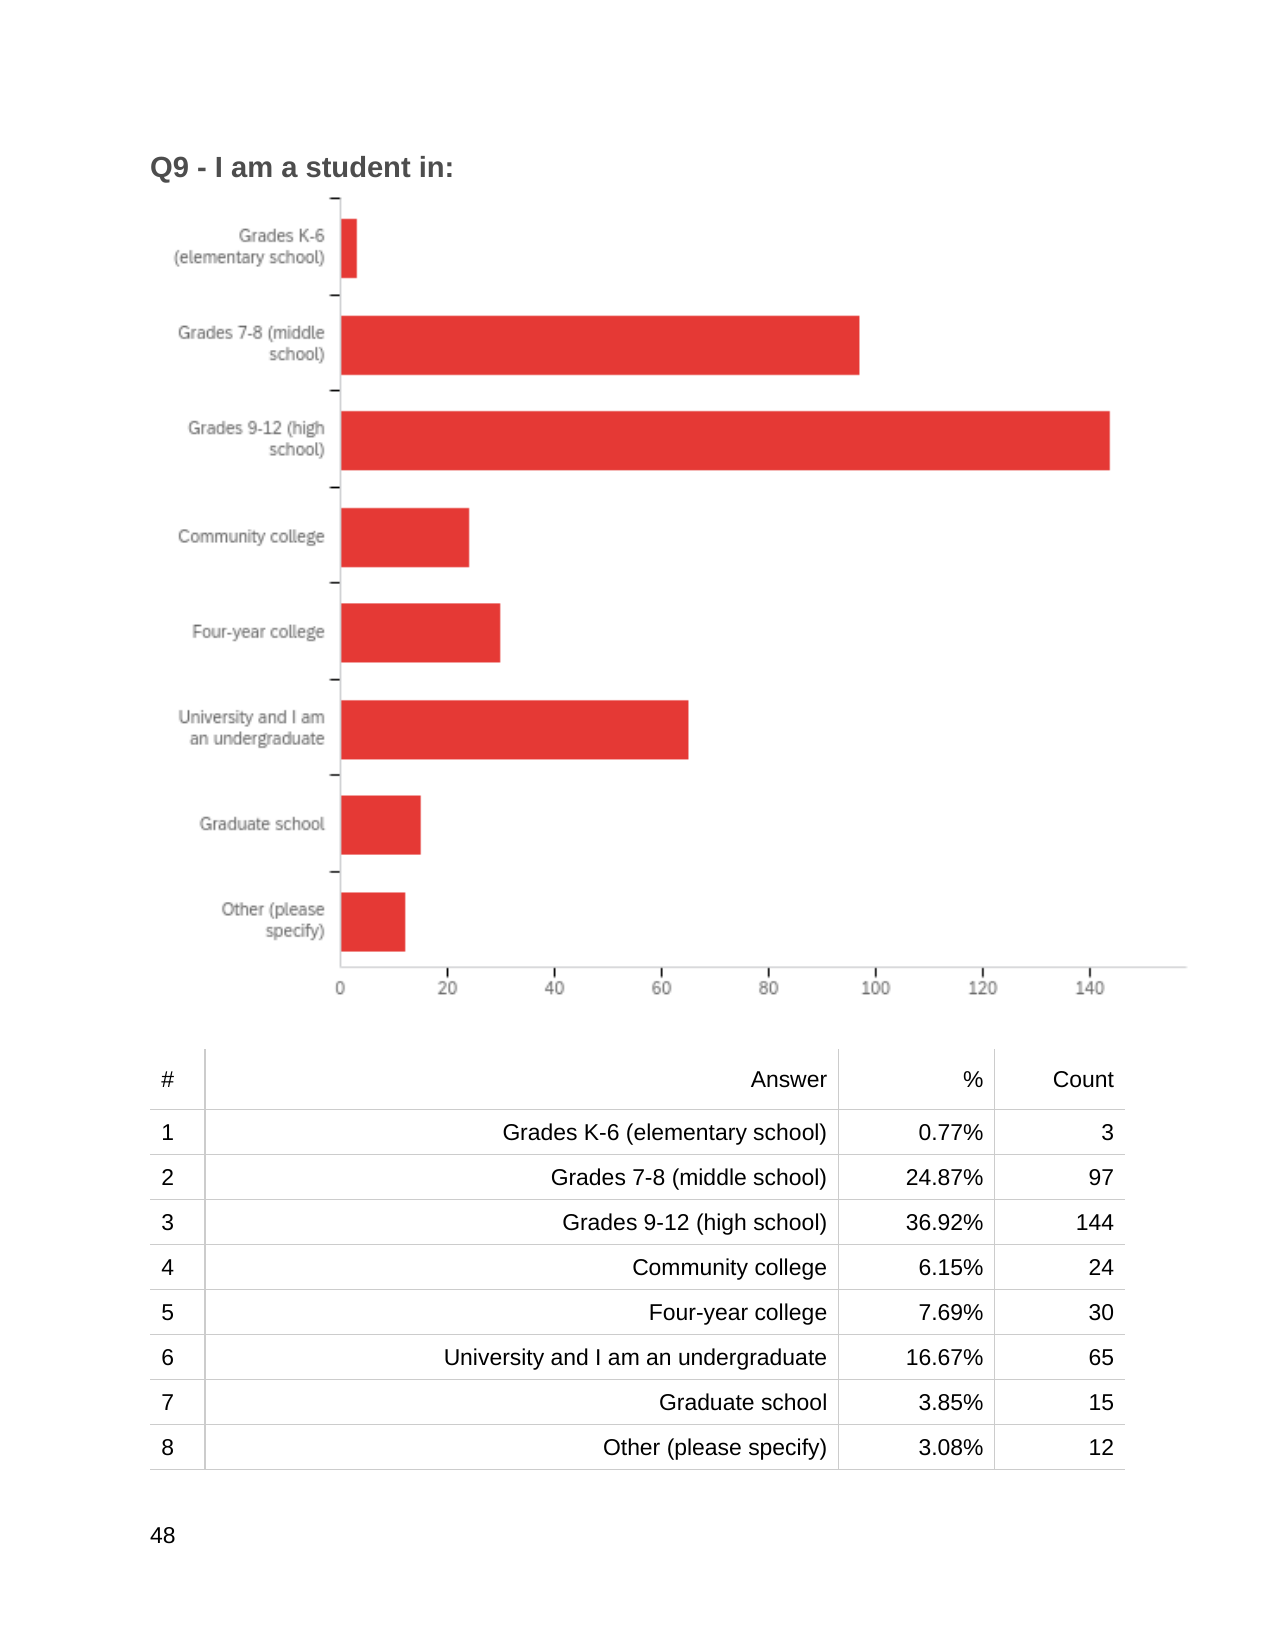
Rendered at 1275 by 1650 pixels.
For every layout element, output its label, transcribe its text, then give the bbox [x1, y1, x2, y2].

table_cell 6 [150, 1335, 204, 1379]
table_cell 3 [995, 1110, 1125, 1154]
table_cell 7.69% [839, 1290, 994, 1334]
text Q9 - I am a student in: [150, 150, 1125, 183]
table_cell Other (please specify) [206, 1425, 838, 1469]
table_cell 6.15% [839, 1245, 994, 1289]
table_cell 3.08% [839, 1425, 994, 1469]
table_cell 3 [150, 1200, 204, 1244]
table_cell 144 [995, 1200, 1125, 1244]
table_cell Four-year college [206, 1290, 838, 1334]
table_cell 0.77% [839, 1110, 994, 1154]
table_cell 24.87% [839, 1155, 994, 1199]
table_cell 30 [995, 1290, 1125, 1334]
table_cell 15 [995, 1380, 1125, 1424]
table_cell 97 [995, 1155, 1125, 1199]
table_cell Grades 7-8 (middle school) [206, 1155, 838, 1199]
table_cell 24 [995, 1245, 1125, 1289]
table_cell 1 [150, 1110, 204, 1154]
table_cell Grades K-6 (elementary school) [206, 1110, 838, 1154]
table_cell 3.85% [839, 1380, 994, 1424]
table_cell Grades 9-12 (high school) [206, 1200, 838, 1244]
table_cell 5 [150, 1290, 204, 1334]
table_cell 36.92% [839, 1200, 994, 1244]
table_cell University and I am an undergraduate [206, 1335, 838, 1379]
table_cell 16.67% [839, 1335, 994, 1379]
table_cell Graduate school [206, 1380, 838, 1424]
table_cell 8 [150, 1425, 204, 1469]
table_cell Community college [206, 1245, 838, 1289]
table_cell 12 [995, 1425, 1125, 1469]
table_cell 2 [150, 1155, 204, 1199]
table_header Answer [206, 1049, 838, 1109]
table_header # [150, 1049, 204, 1109]
table_header Count [995, 1049, 1125, 1109]
table_cell 7 [150, 1380, 204, 1424]
table_cell 65 [995, 1335, 1125, 1379]
picture [150, 188, 1238, 1016]
table_cell 4 [150, 1245, 204, 1289]
table_header % [839, 1049, 994, 1109]
